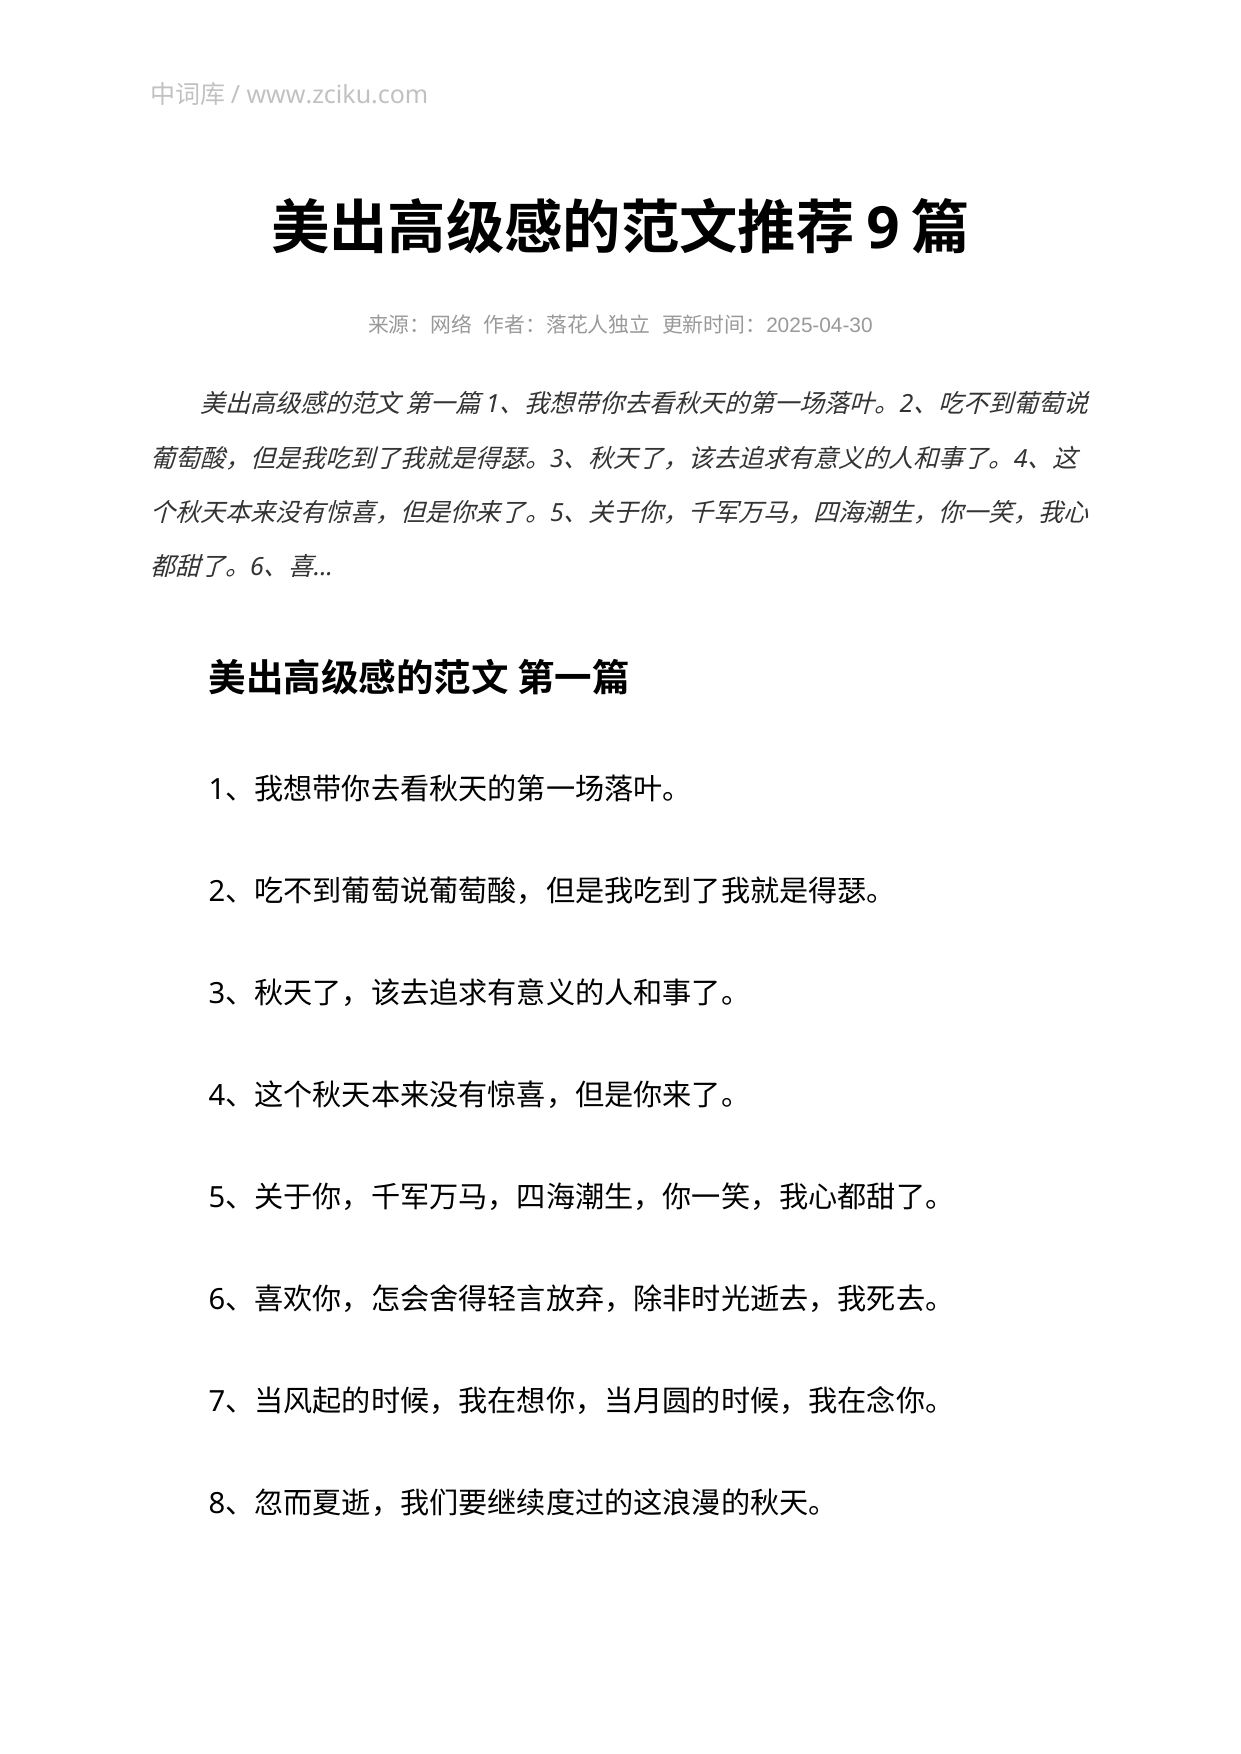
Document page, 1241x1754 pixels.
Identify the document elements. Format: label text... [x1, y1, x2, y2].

text 7、当风起的时候，我在想你，当月圆的时候，我在念你。 [150, 1377, 1090, 1420]
subtitle 美出高级感的范文推荐9篇 [150, 181, 1090, 266]
text 美出高级感的范文 第一篇1、我想带你去看秋天的第一场落叶。2、吃不到葡萄说葡萄酸，但是我吃到了我就是得瑟。3、秋天了，该去追求有意义的人和事了。4、这个秋天本来没有惊喜，但是你来了。5、关于你，千军万马，四海潮生，你一笑，我心都甜了。6、喜... [150, 384, 1090, 583]
text 3、秋天了，该去追求有意义的人和事了。 [150, 969, 1090, 1012]
text 4、这个秋天本来没有惊喜，但是你来了。 [150, 1071, 1090, 1114]
text 5、关于你，千军万马，四海潮生，你一笑，我心都甜了。 [150, 1173, 1090, 1216]
text 美出高级感的范文 第一篇 [150, 648, 1090, 702]
text 来源：网络 作者：落花人独立 更新时间：2025-04-30 [150, 313, 1090, 337]
text 2、吃不到葡萄说葡萄酸，但是我吃到了我就是得瑟。 [150, 867, 1090, 910]
text 6、喜欢你，怎会舍得轻言放弃，除非时光逝去，我死去。 [150, 1275, 1090, 1318]
text 1、我想带你去看秋天的第一场落叶。 [150, 766, 1090, 808]
text 8、忽而夏逝，我们要继续度过的这浪漫的秋天。 [150, 1479, 1090, 1522]
